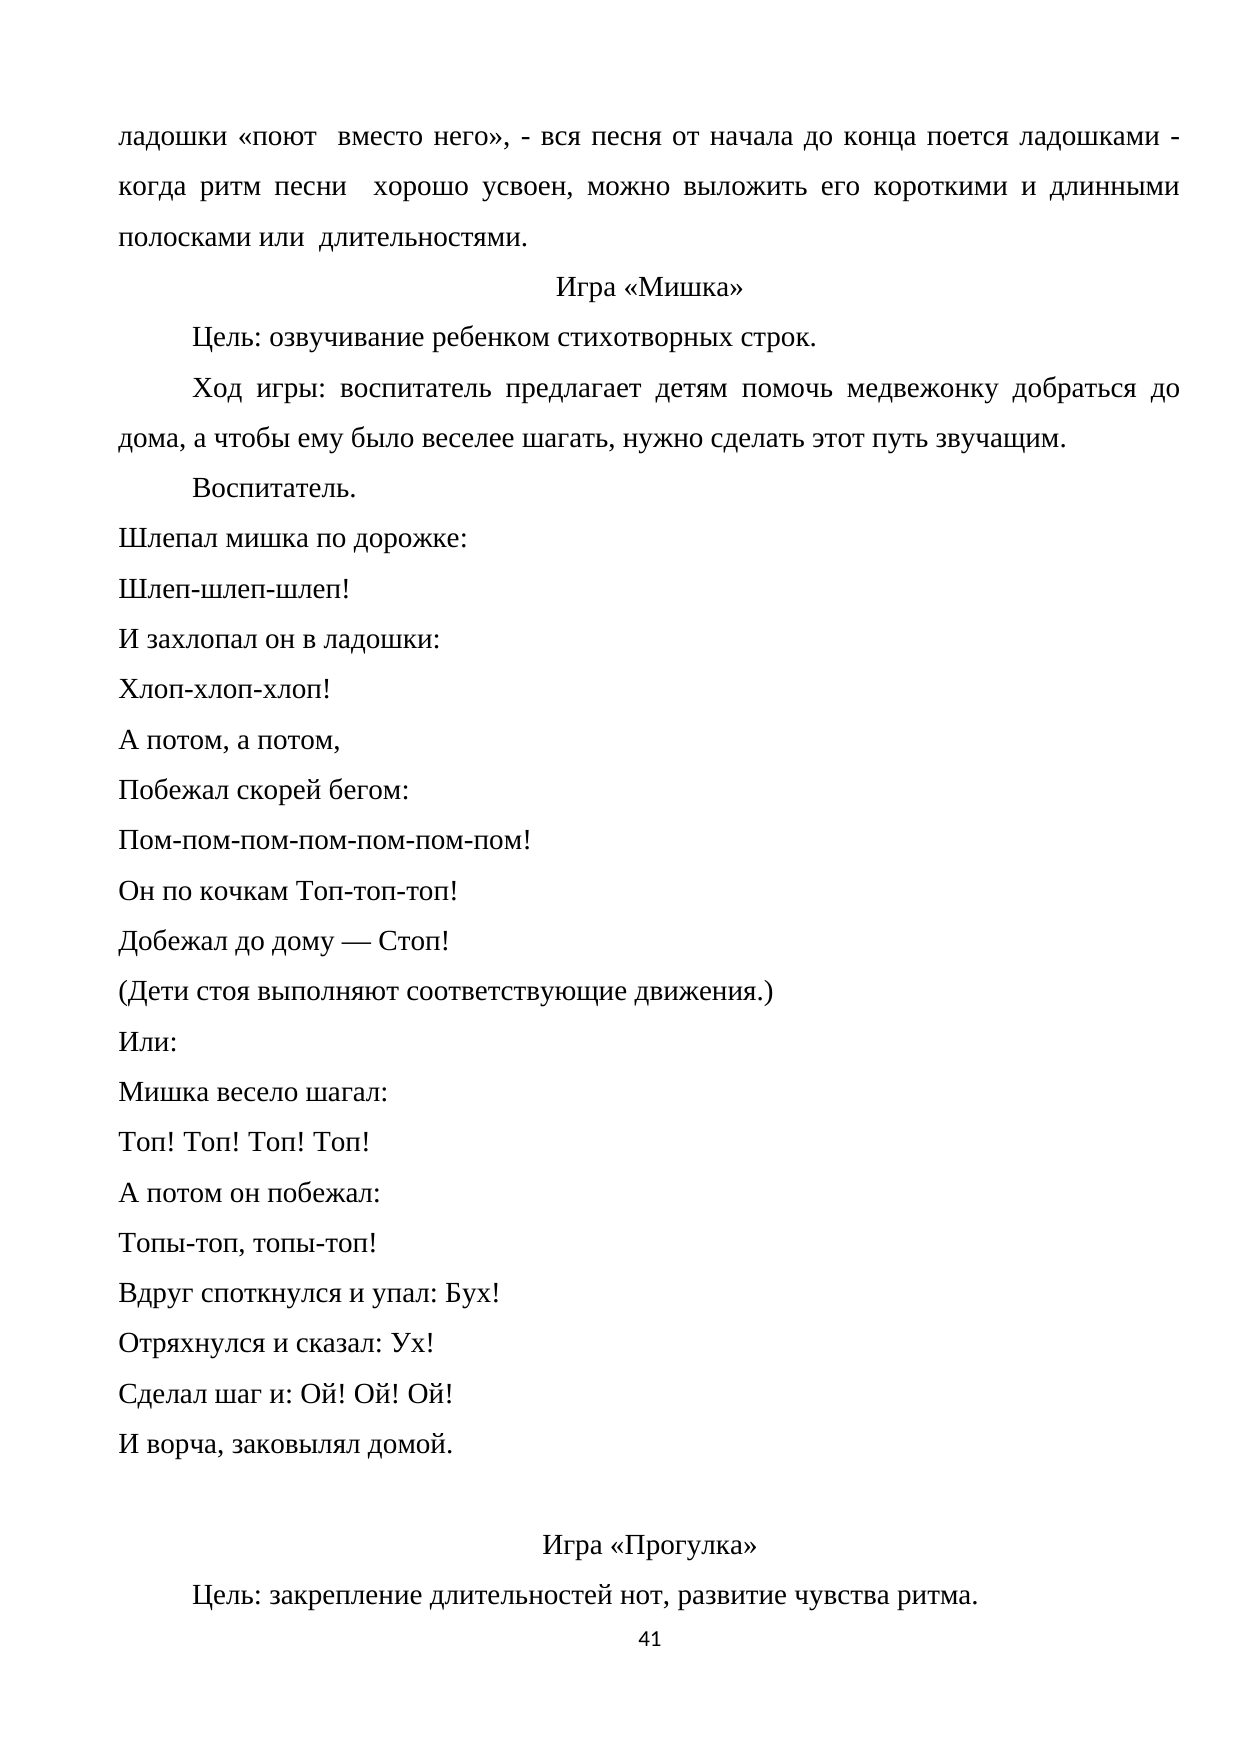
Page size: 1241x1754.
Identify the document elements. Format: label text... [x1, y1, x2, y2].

text Ход игры: воспитатель предлагает детям помочь медвежонку добраться до дома, а чтобы ему было веселее шагать, нужно сделать этот путь звучащим. [118, 370, 1181, 453]
text И захлопал он в ладошки: [118, 621, 1181, 655]
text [118, 118, 1181, 252]
text Добежал до дому — Стоп! [118, 923, 1181, 957]
text Шлепал мишка по дорожке: [118, 521, 1181, 554]
text Топ! Топ! Топ! Топ! [118, 1124, 1181, 1158]
text Мишка весело шагал: [118, 1074, 1181, 1108]
text Отряхнулся и сказал: Ух! [118, 1326, 1181, 1359]
text Пом-пом-пом-пом-пом-пом-пом! [118, 822, 1181, 856]
text Топы-топ, топы-топ! [118, 1225, 1181, 1258]
text Цель: закрепление длительностей нот, развитие чувства ритма. [118, 1577, 1181, 1611]
text Хлоп-хлоп-хлоп! [118, 672, 1181, 705]
text Вдруг споткнулся и упал: Бух! [118, 1275, 1181, 1309]
text И ворча, заковылял домой. [118, 1426, 1181, 1460]
text Или: [118, 1024, 1181, 1057]
text Побежал скорей бегом: [118, 772, 1181, 806]
text А потом, а потом, [118, 722, 1181, 755]
text Сделал шаг и: Ой! Ой! Ой! [118, 1376, 1181, 1409]
text Игра «Мишка» [118, 269, 1181, 303]
text Шлеп-шлеп-шлеп! [118, 571, 1181, 604]
text А потом он побежал: [118, 1175, 1181, 1208]
text Цель: озвучивание ребенком стихотворных строк. [118, 319, 1181, 353]
text (Дети стоя выполняют соответствующие движения.) [118, 973, 1181, 1007]
text Игра «Прогулка» [118, 1527, 1181, 1560]
text Воспитатель. [118, 470, 1181, 504]
text Он по кочкам Топ-топ-топ! [118, 873, 1181, 906]
